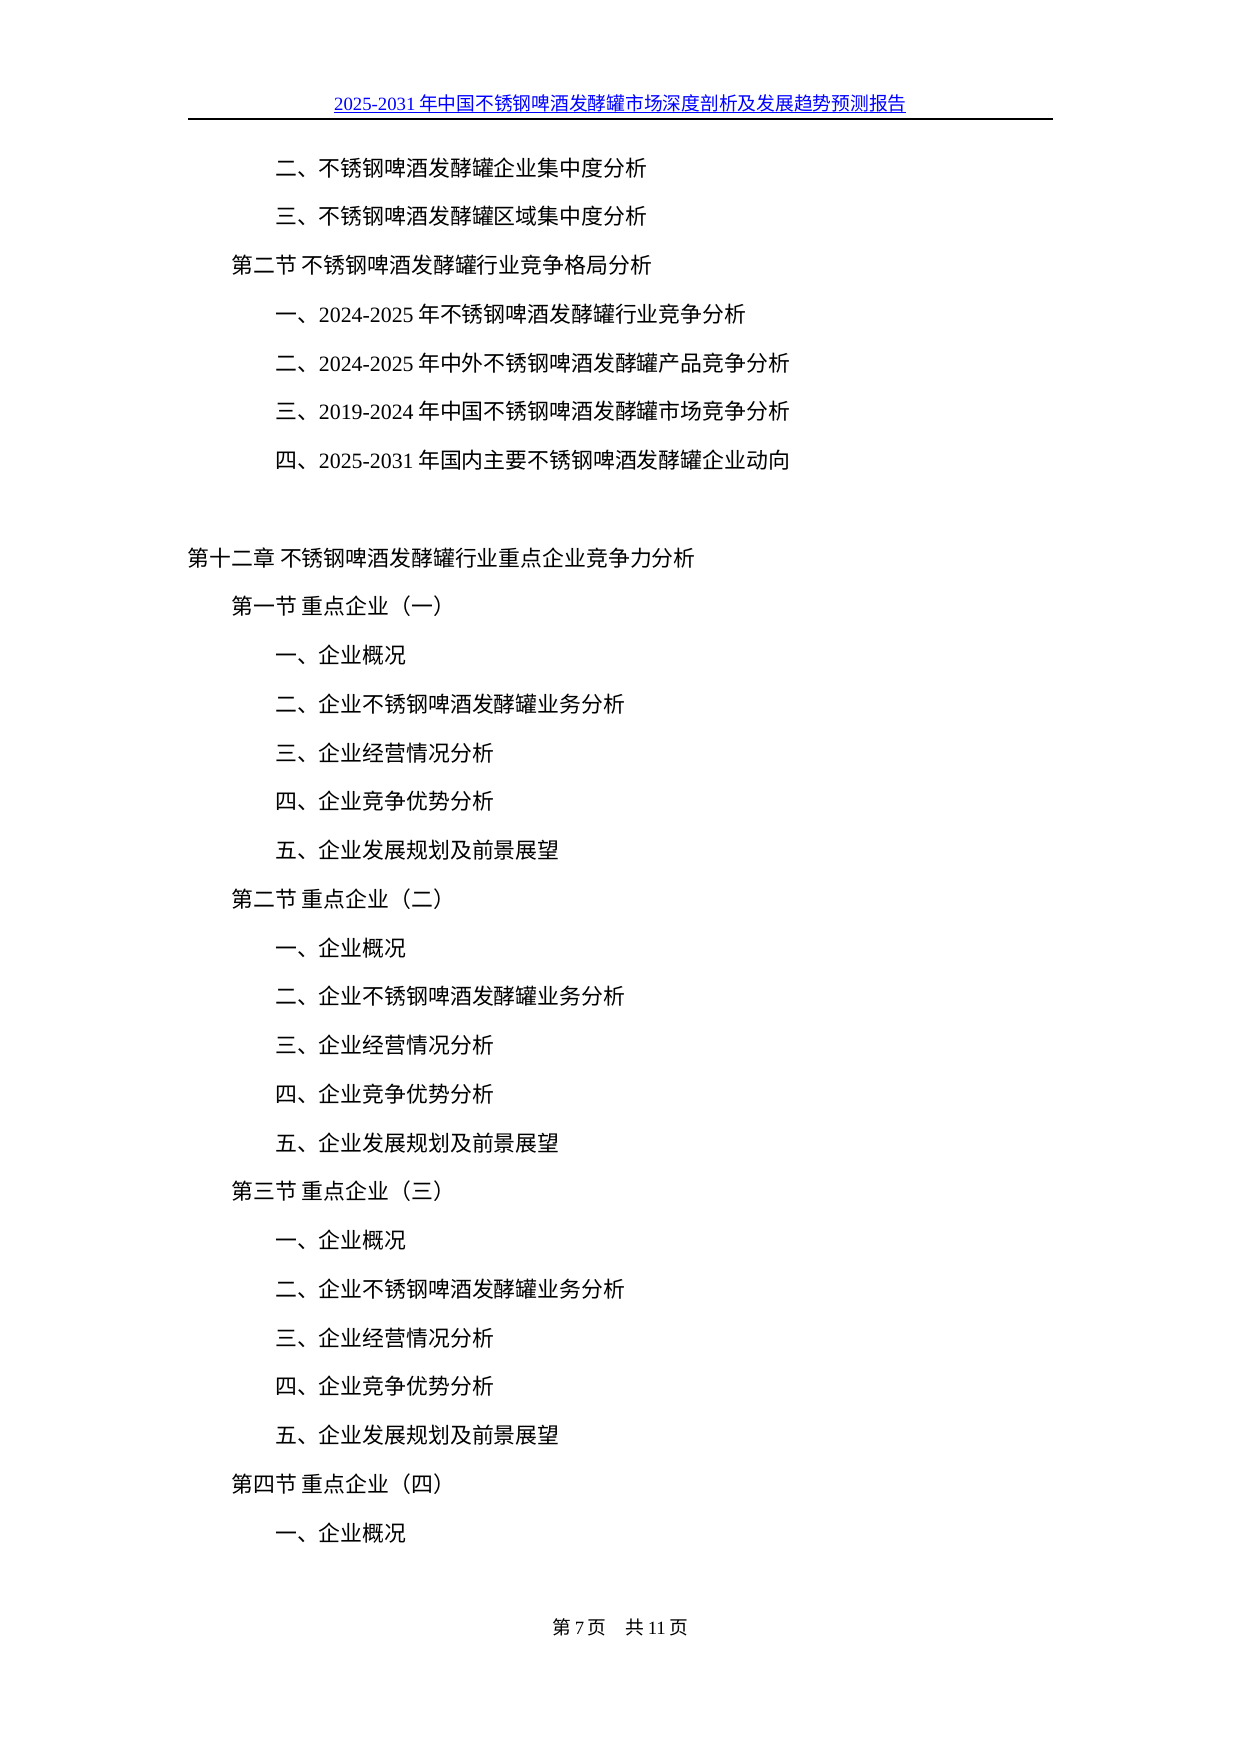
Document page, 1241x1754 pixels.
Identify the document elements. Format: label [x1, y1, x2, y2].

text [187, 150, 1053, 1548]
